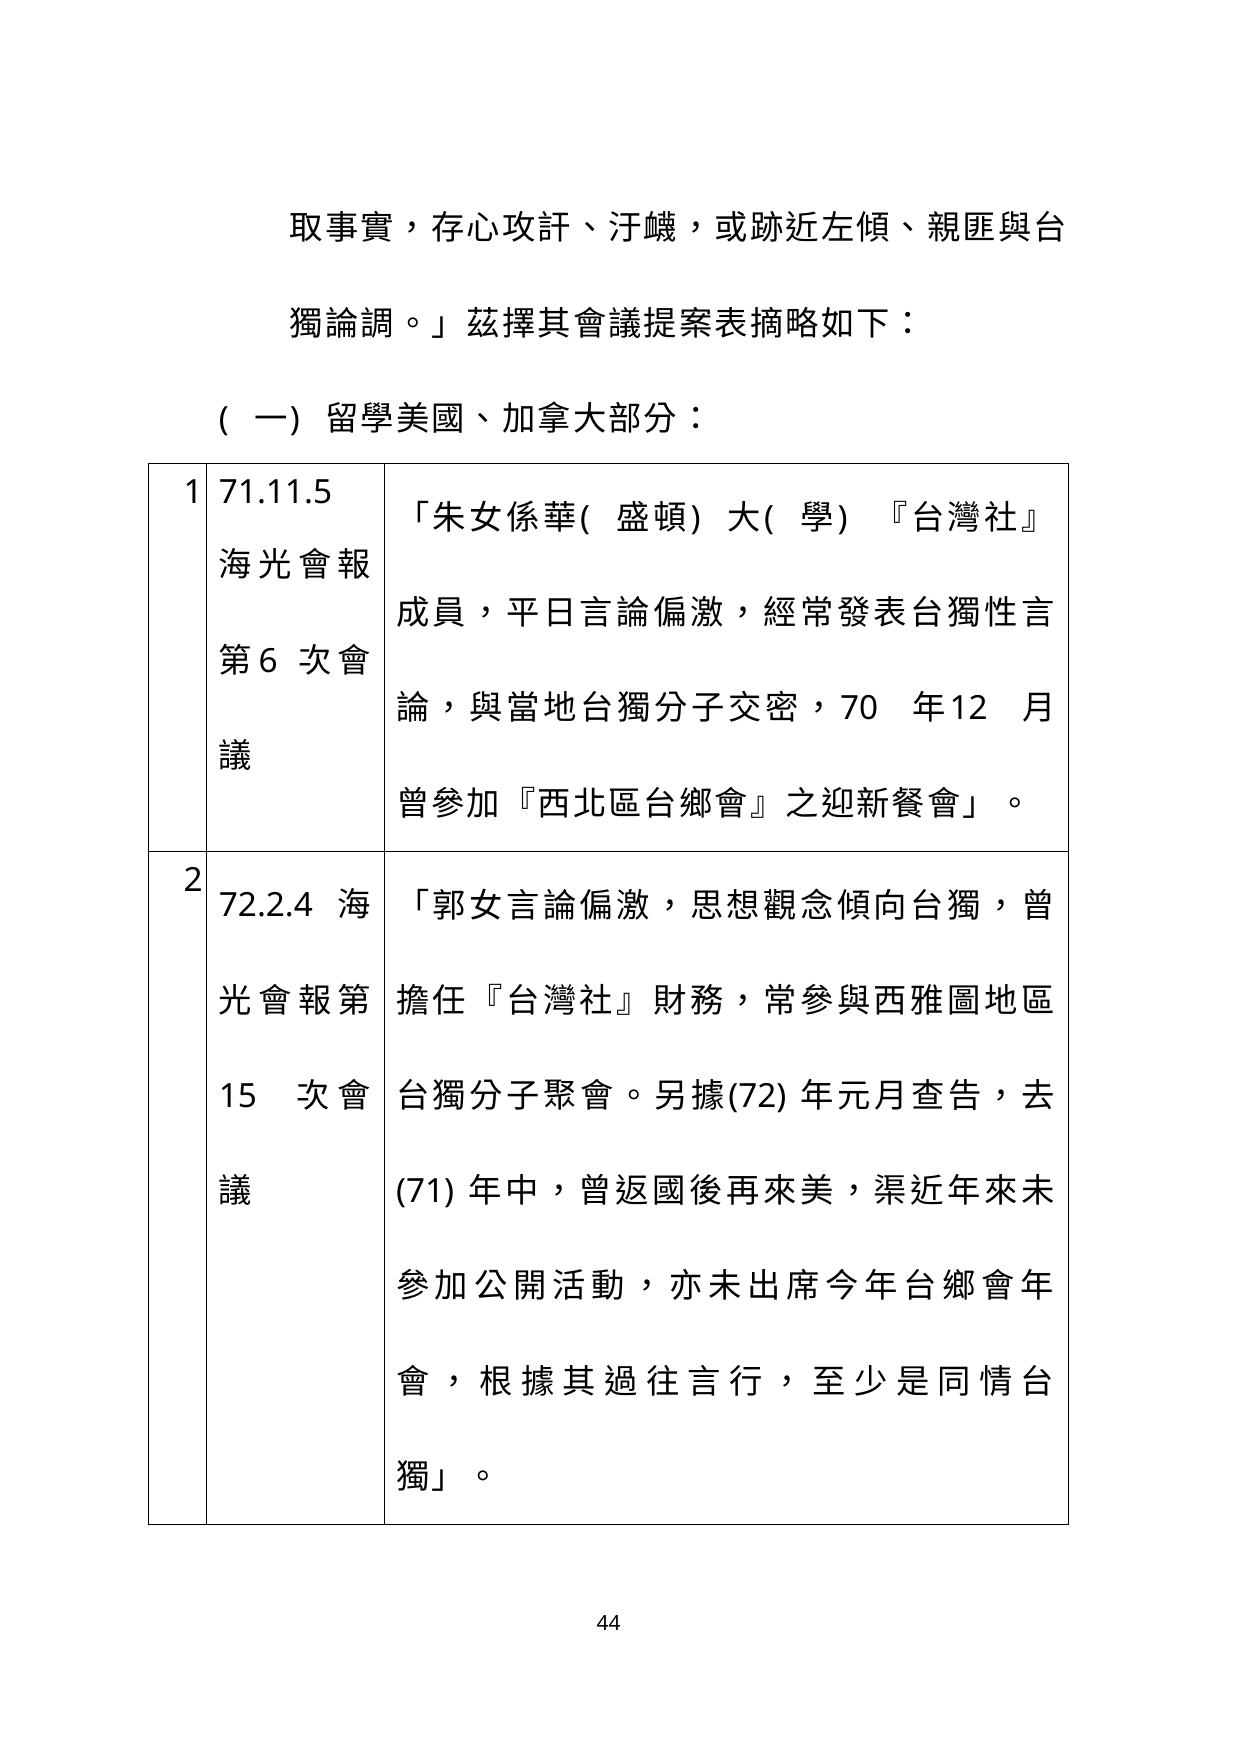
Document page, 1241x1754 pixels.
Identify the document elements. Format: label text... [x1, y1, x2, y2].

table_header 「朱女係華(盛頓)大(學)『台灣社』成員，平日言論偏激，經常發表台獨性言論，與當地台獨分子交密，70年12月曾參加『西北區台鄉會』之迎新餐會」。 [385, 464, 1068, 851]
table_cell 2 [149, 852, 206, 1524]
table_header 1 [149, 464, 206, 851]
subtitle 留學美國、加拿大部分： [219, 368, 1069, 463]
table_cell 「郭女言論偏激，思想觀念傾向台獨，曾擔任『台灣社』財務，常參與西雅圖地區台獨分子聚會。另據(72)年元月查告，去(71)年中，曾返國後再來美，渠近年來未參加公開活動，亦未出席今年台鄉會年會，根據其過往言行，至少是同情台獨」。 [385, 852, 1068, 1524]
table_header 71.11.5海光會報第6次會議 [207, 464, 384, 851]
table_cell 72.2.4海光會報第15次會議 [207, 852, 384, 1524]
